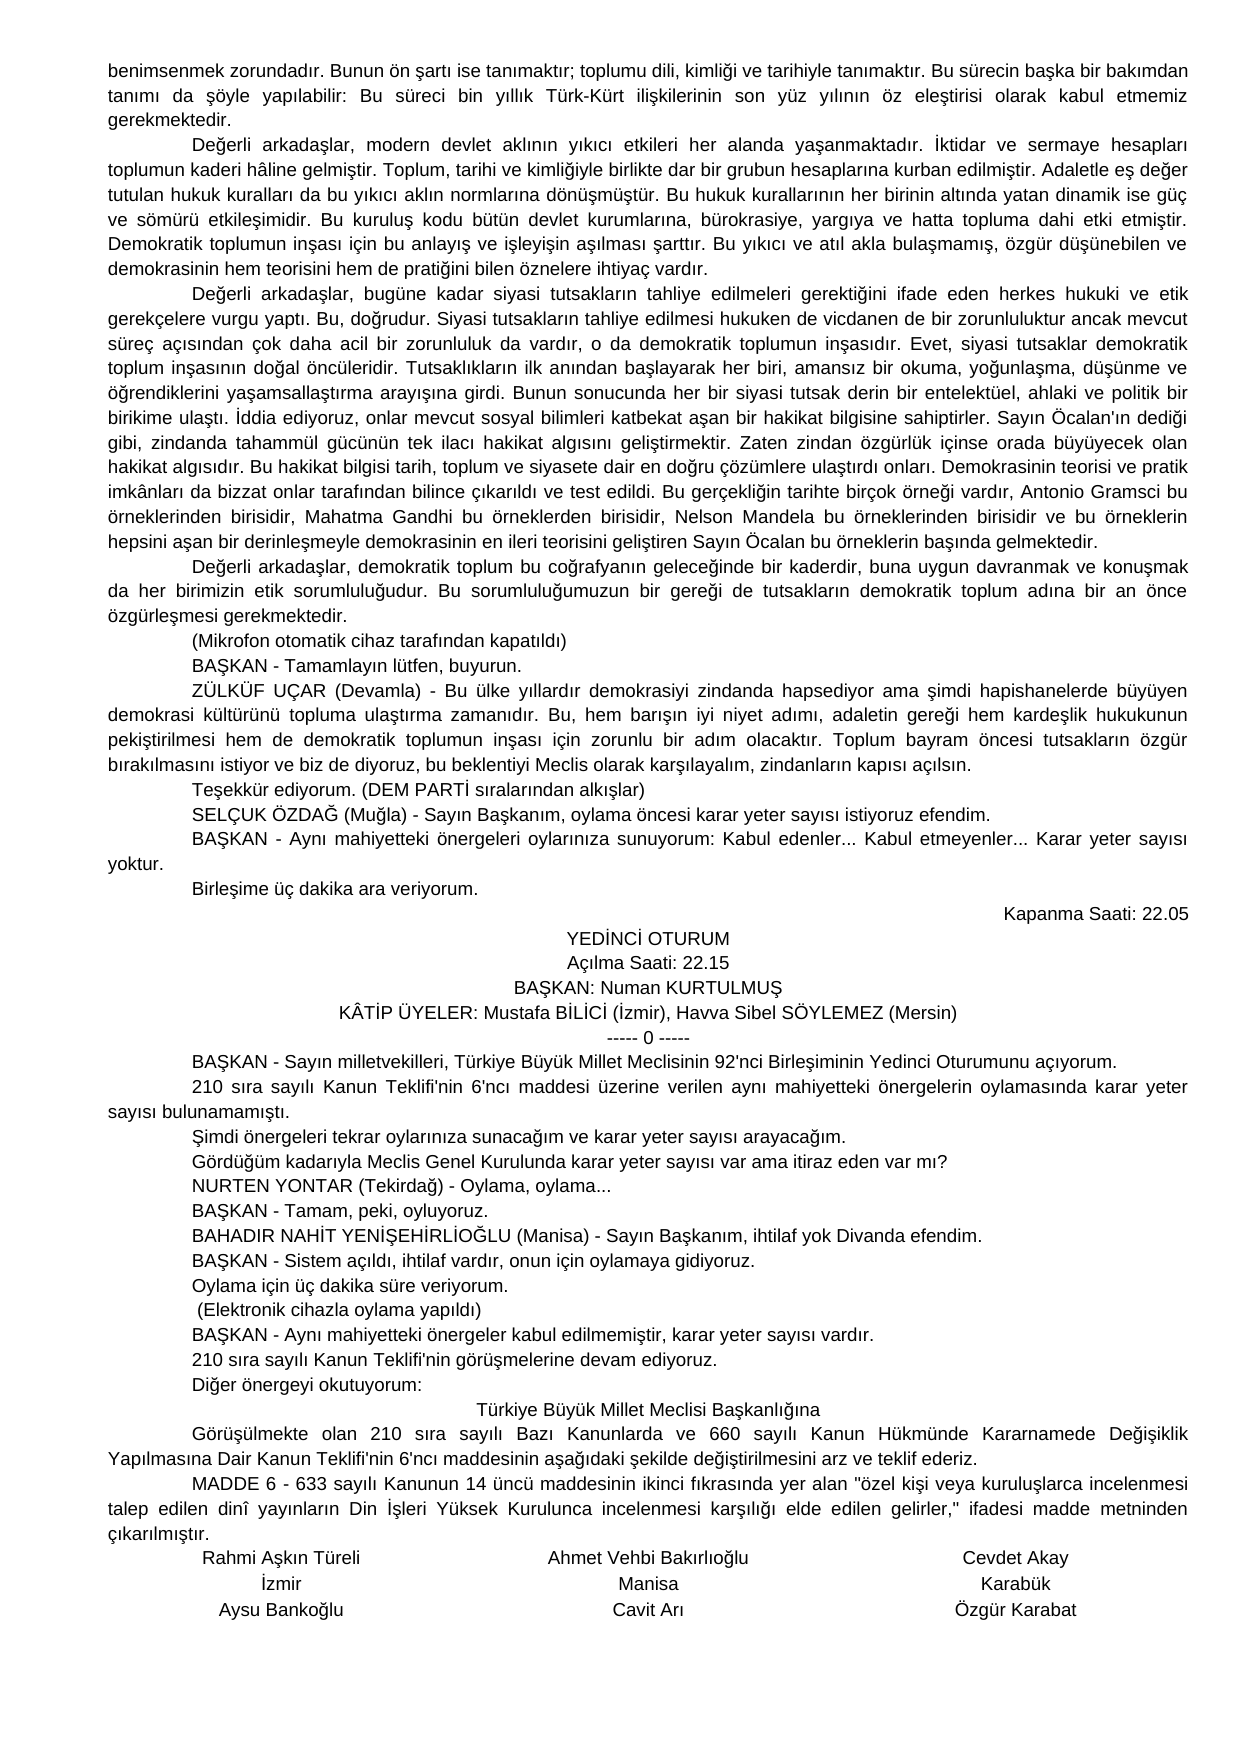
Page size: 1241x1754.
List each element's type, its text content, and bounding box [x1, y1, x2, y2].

text (Elektronik cihazla oylama yapıldı) [108, 1299, 1189, 1321]
table_cell Karabük [832, 1573, 1199, 1599]
text BAŞKAN - Tamamlayın lütfen, buyurun. [108, 655, 1189, 676]
table_header Ahmet Vehbi Bakırlıoğlu [465, 1547, 832, 1573]
text BAŞKAN - Aynı mahiyetteki önergeler kabul edilmemiştir, karar yeter sayısı vardır. [108, 1324, 1189, 1346]
text Şimdi önergeleri tekrar oylarınıza sunacağım ve karar yeter sayısı arayacağım. [108, 1126, 1189, 1147]
table_cell İzmir [98, 1573, 464, 1599]
text Değerli arkadaşlar, demokratik toplum bu coğrafyanın geleceğinde bir kaderdir, buna uygun davranmak ve konuşmak da her birimizin etik sorumluluğudur. Bu sorumluluğumuzun bir gereği de tutsakların demokratik toplum adına bir an önce özgürleşmesi gerekmektedir. [108, 556, 1189, 627]
text (Mikrofon otomatik cihaz tarafından kapatıldı) [108, 630, 1189, 651]
text YEDİNCİ OTURUM [108, 927, 1189, 949]
text Açılma Saati: 22.15 [108, 952, 1189, 974]
text Gördüğüm kadarıyla Meclis Genel Kurulunda karar yeter sayısı var ama itiraz eden var mı? [108, 1151, 1189, 1172]
text Türkiye Büyük Millet Meclisi Başkanlığına [108, 1398, 1189, 1420]
text 210 sıra sayılı Kanun Teklifi'nin 6'ncı maddesi üzerine verilen aynı mahiyetteki önergelerin oylamasında karar yeter sayısı bulunamamıştı. [108, 1076, 1189, 1122]
text Teşekkür ediyorum. (DEM PARTİ sıralarından alkışlar) [108, 779, 1189, 800]
text ZÜLKÜF UÇAR (Devamla) - Bu ülke yıllardır demokrasiyi zindanda hapsediyor ama şimdi hapishanelerde büyüyen demokrasi kültürünü topluma ulaştırma zamanıdır. Bu, hem barışın iyi niyet adımı, adaletin gereği hem kardeşlik hukukunun pekiştirilmesi hem de demokratik toplumun inşası için zorunlu bir adım olacaktır. Toplum bayram öncesi tutsakların özgür bırakılmasını istiyor ve biz de diyoruz, bu beklentiyi Meclis olarak karşılayalım, zindanların kapısı açılsın. [108, 679, 1189, 775]
text MADDE 6 - 633 sayılı Kanunun 14 üncü maddesinin ikinci fıkrasında yer alan "özel kişi veya kuruluşlarca incelenmesi talep edilen dinî yayınların Din İşleri Yüksek Kurulunca incelenmesi karşılığı elde edilen gelirler," ifadesi madde metninden çıkarılmıştır. [108, 1473, 1189, 1544]
table_cell Özgür Karabat [832, 1599, 1199, 1625]
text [108, 60, 1189, 131]
table_header Cevdet Akay [832, 1547, 1199, 1573]
table_header Rahmi Aşkın Türeli [98, 1547, 464, 1573]
text BAŞKAN: Numan KURTULMUŞ [108, 977, 1189, 998]
text BAŞKAN - Aynı mahiyetteki önergeleri oylarınıza sunuyorum: Kabul edenler... Kabul etmeyenler... Karar yeter sayısı yoktur. [108, 828, 1189, 874]
text BAŞKAN - Sayın milletvekilleri, Türkiye Büyük Millet Meclisinin 92'nci Birleşiminin Yedinci Oturumunu açıyorum. [108, 1051, 1189, 1073]
text Kapanma Saati: 22.05 [108, 903, 1189, 924]
text KÂTİP ÜYELER: Mustafa BİLİCİ (İzmir), Havva Sibel SÖYLEMEZ (Mersin) [108, 1002, 1189, 1023]
table_cell Cavit Arı [465, 1599, 832, 1625]
text BAHADIR NAHİT YENİŞEHİRLİOĞLU (Manisa) - Sayın Başkanım, ihtilaf yok Divanda efendim. [108, 1225, 1189, 1246]
table_cell Aysu Bankoğlu [98, 1599, 464, 1625]
text Diğer önergeyi okutuyorum: [108, 1374, 1189, 1395]
text 210 sıra sayılı Kanun Teklifi'nin görüşmelerine devam ediyoruz. [108, 1349, 1189, 1370]
text Değerli arkadaşlar, modern devlet aklının yıkıcı etkileri her alanda yaşanmaktadır. İktidar ve sermaye hesapları toplumun kaderi hâline gelmiştir. Toplum, tarihi ve kimliğiyle birlikte dar bir grubun hesaplarına kurban edilmiştir. Adaletle eş değer tutulan hukuk kuralları da bu yıkıcı aklın normlarına dönüşmüştür. Bu hukuk kurallarının her birinin altında yatan dinamik ise güç ve sömürü etkileşimidir. Bu kuruluş kodu bütün devlet kurumlarına, bürokrasiye, yargıya ve hatta topluma dahi etki etmiştir. Demokratik toplumun inşası için bu anlayış ve işleyişin aşılması şarttır. Bu yıkıcı ve atıl akla bulaşmamış, özgür düşünebilen ve demokrasinin hem teorisini hem de pratiğini bilen öznelere ihtiyaç vardır. [108, 134, 1189, 279]
text NURTEN YONTAR (Tekirdağ) - Oylama, oylama... [108, 1175, 1189, 1197]
text ----- 0 ----- [108, 1027, 1189, 1048]
text Değerli arkadaşlar, bugüne kadar siyasi tutsakların tahliye edilmeleri gerektiğini ifade eden herkes hukuki ve etik gerekçelere vurgu yaptı. Bu, doğrudur. Siyasi tutsakların tahliye edilmesi hukuken de vicdanen de bir zorunluluktur ancak mevcut süreç açısından çok daha acil bir zorunluluk da vardır, o da demokratik toplumun inşasıdır. Evet, siyasi tutsaklar demokratik toplum inşasının doğal öncüleridir. Tutsaklıkların ilk anından başlayarak her biri, amansız bir okuma, yoğunlaşma, düşünme ve öğrendiklerini yaşamsallaştırma arayışına girdi. Bunun sonucunda her bir siyasi tutsak derin bir entelektüel, ahlaki ve politik bir birikime ulaştı. İddia ediyoruz, onlar mevcut sosyal bilimleri katbekat aşan bir hakikat bilgisine sahiptirler. Sayın Öcalan'ın dediği gibi, zindanda tahammül gücünün tek ilacı hakikat algısını geliştirmektir. Zaten zindan özgürlük içinse orada büyüyecek olan hakikat algısıdır. Bu hakikat bilgisi tarih, toplum ve siyasete dair en doğru çözümlere ulaştırdı onları. Demokrasinin teorisi ve pratik imkânları da bizzat onlar tarafından bilince çıkarıldı ve test edildi. Bu gerçekliğin tarihte birçok örneği vardır, Antonio Gramsci bu örneklerinden birisidir, Mahatma Gandhi bu örneklerden birisidir, Nelson Mandela bu örneklerinden birisidir ve bu örneklerin hepsini aşan bir derinleşmeyle demokrasinin en ileri teorisini geliştiren Sayın Öcalan bu örneklerin başında gelmektedir. [108, 283, 1189, 552]
text BAŞKAN - Tamam, peki, oyluyoruz. [108, 1200, 1189, 1222]
text Oylama için üç dakika süre veriyorum. [108, 1274, 1189, 1296]
text Birleşime üç dakika ara veriyorum. [108, 878, 1189, 899]
text BAŞKAN - Sistem açıldı, ihtilaf vardır, onun için oylamaya gidiyoruz. [108, 1250, 1189, 1271]
text SELÇUK ÖZDAĞ (Muğla) - Sayın Başkanım, oylama öncesi karar yeter sayısı istiyoruz efendim. [108, 803, 1189, 825]
table_cell Manisa [465, 1573, 832, 1599]
text Görüşülmekte olan 210 sıra sayılı Bazı Kanunlarda ve 660 sayılı Kanun Hükmünde Kararnamede Değişiklik Yapılmasına Dair Kanun Teklifi'nin 6'ncı maddesinin aşağıdaki şekilde değiştirilmesini arz ve teklif ederiz. [108, 1423, 1189, 1469]
